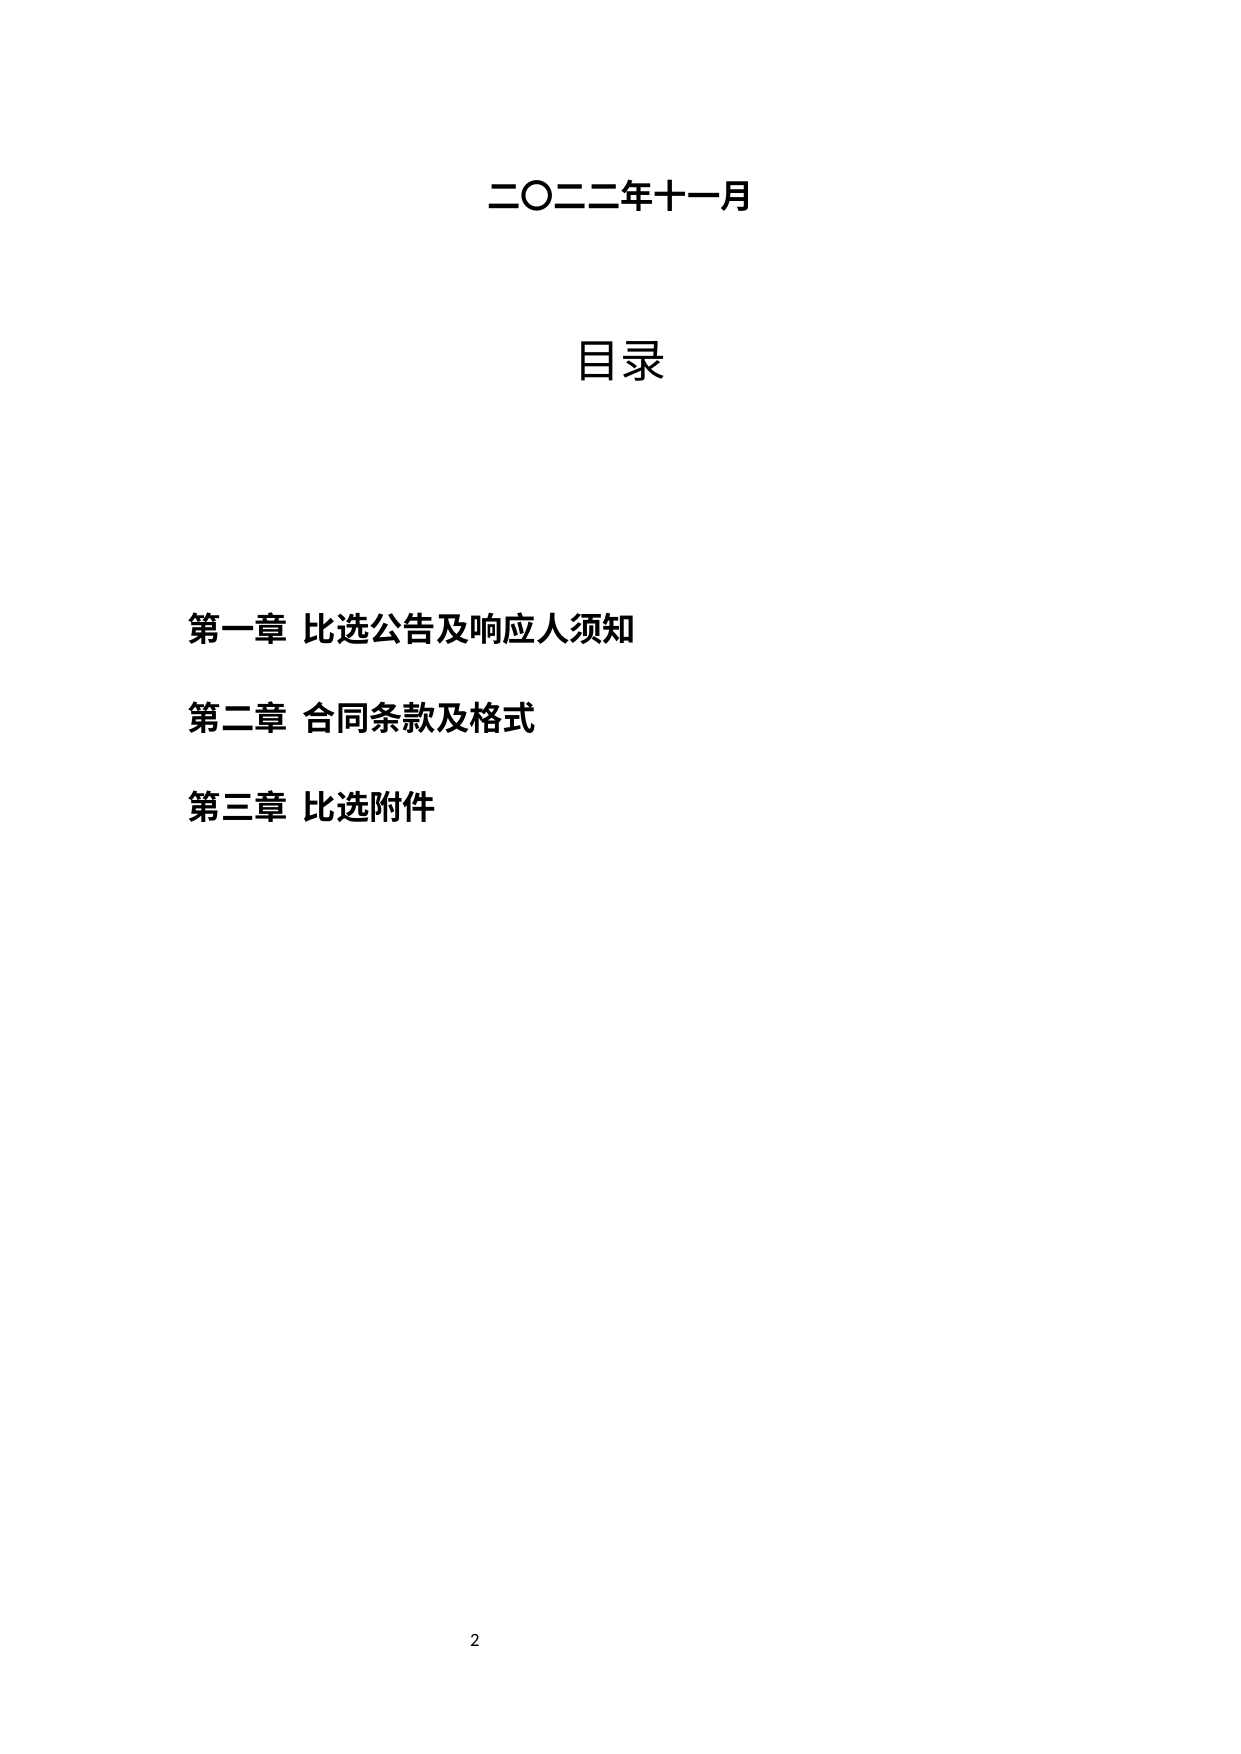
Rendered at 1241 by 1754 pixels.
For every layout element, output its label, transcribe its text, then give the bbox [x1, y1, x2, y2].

title 目录 [187, 308, 1053, 406]
text 第一章 比选公告及响应人须知 [187, 594, 1053, 659]
text 二〇二二年十一月 [187, 162, 1053, 227]
text 第二章 合同条款及格式 [187, 683, 1053, 748]
text 第三章 比选附件 [187, 773, 1053, 838]
